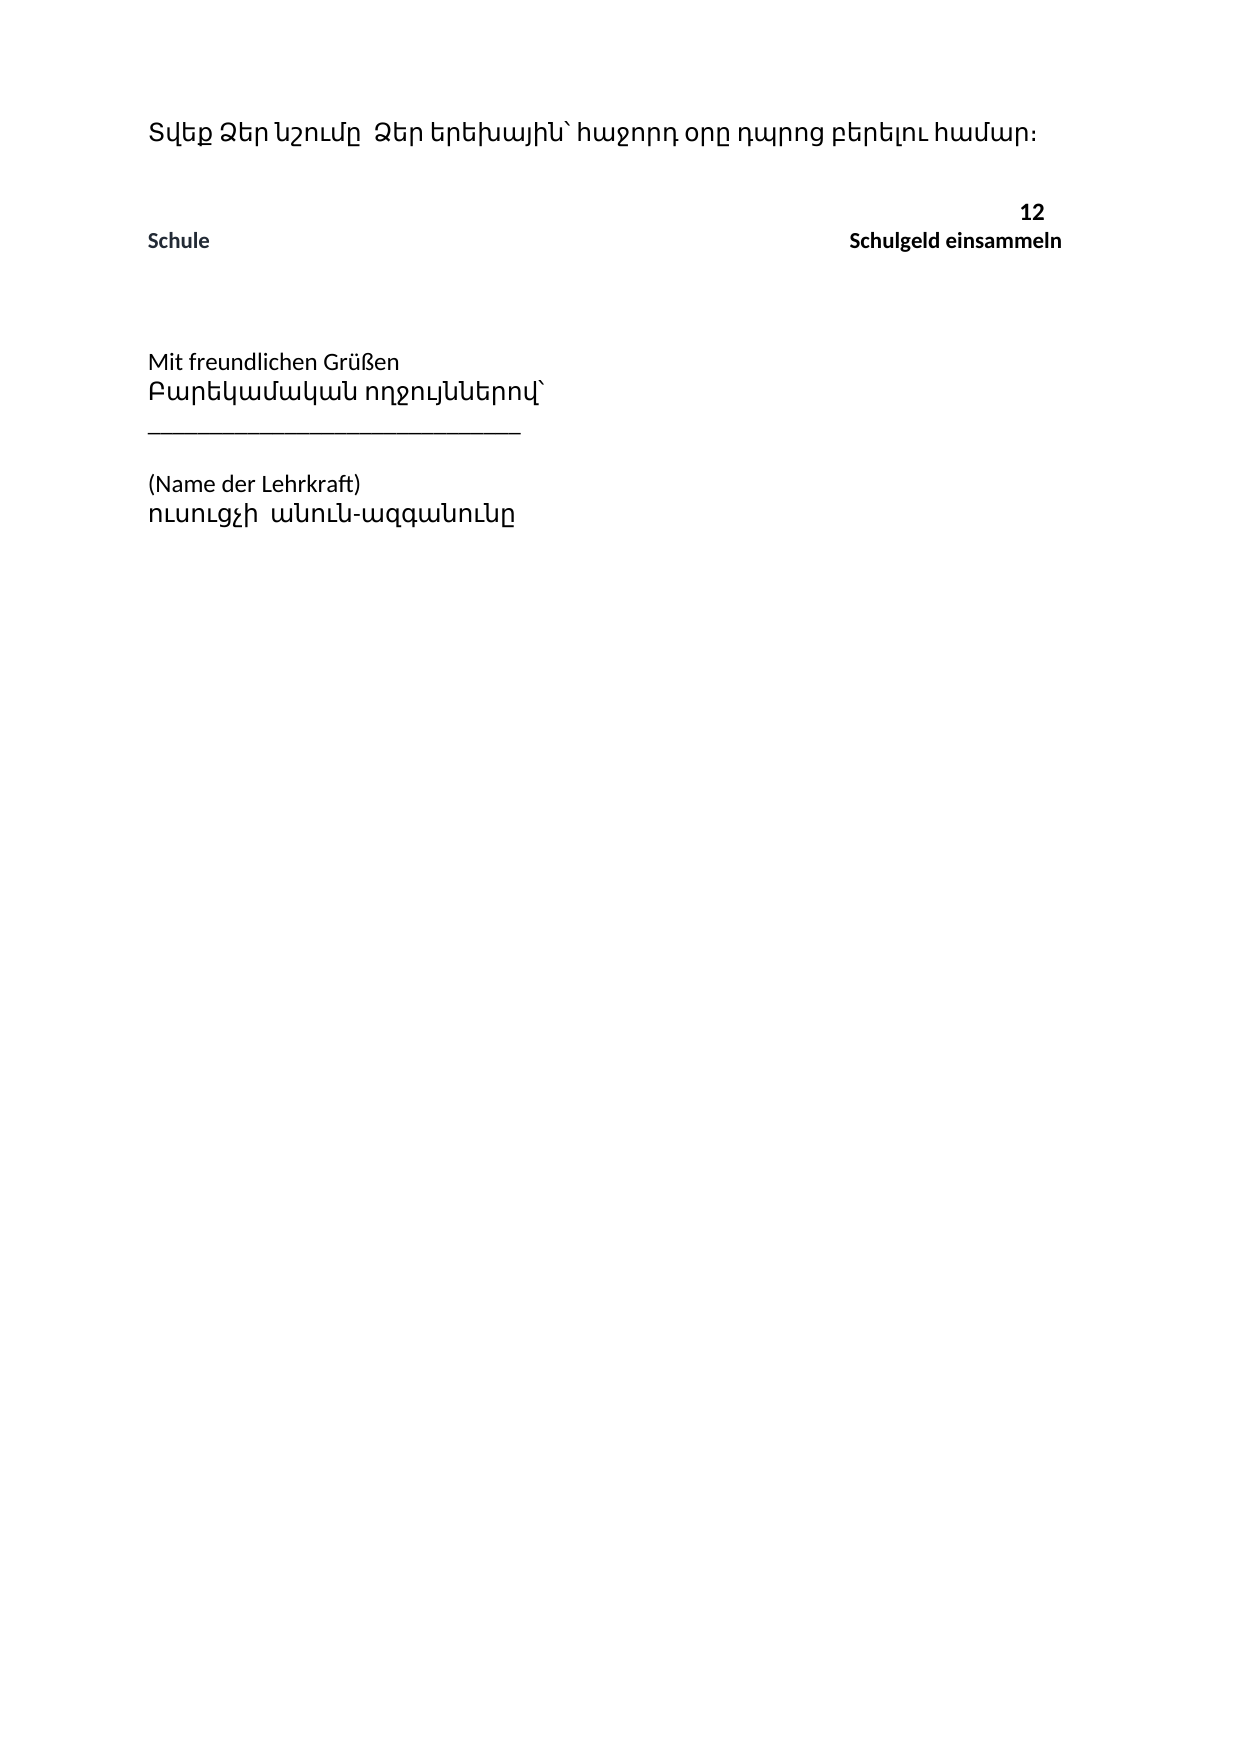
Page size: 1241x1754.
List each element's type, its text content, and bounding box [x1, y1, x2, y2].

text Schule Schulgeld einsammeln [148, 226, 1093, 254]
text Mit freundlichen Grüßen Բարեկամական ողջույններով՝ [148, 346, 1093, 407]
text Տվեք Ձեր նշումը Ձեր երեխային՝ հաջորդ օրը դպրոց բերելու համար։ [148, 118, 1093, 177]
text 12 [148, 196, 1093, 226]
text ______________________________ (Name der Lehrkraft) ուսուցչի անուն-ազգանունը [148, 407, 1093, 529]
